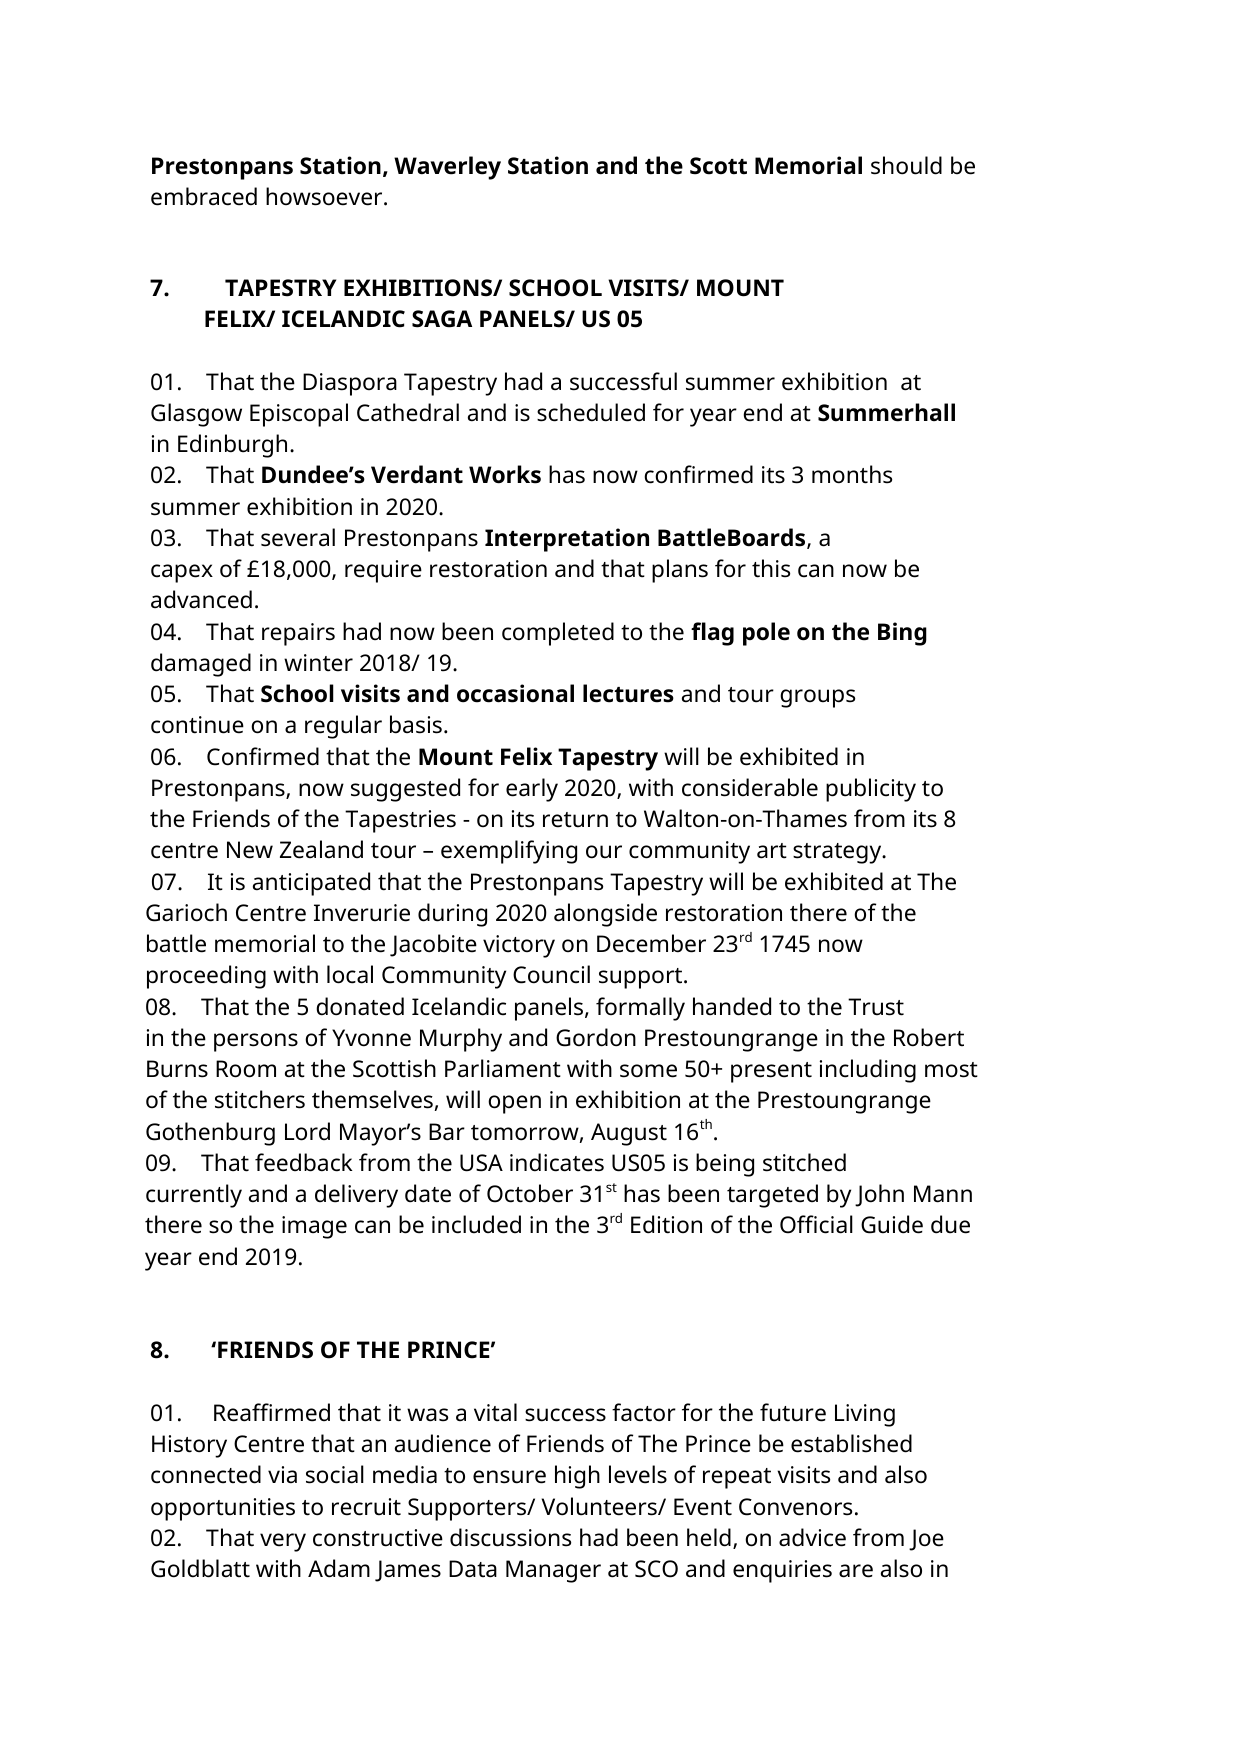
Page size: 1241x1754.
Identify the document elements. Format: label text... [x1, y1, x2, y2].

text 07. It is anticipated that the Prestonpans Tapestry will be exhibited at The Garioch Centre Inverurie during 2020 alongside restoration there of the battle memorial to the Jacobite victory on December 23rd 1745 now proceeding with local Community Council support. [145, 866, 982, 991]
text in the persons of Yvonne Murphy and Gordon Prestoungrange in the Robert Burns Room at the Scottish Parliament with some 50+ present including most of the stitchers themselves, will open in exhibition at the Prestoungrange Gothenburg Lord Mayor’s Bar tomorrow, August 16th. [145, 1022, 982, 1147]
text 09. That feedback from the USA indicates US05 is being stitched [145, 1147, 982, 1178]
text continue on a regular basis. [150, 709, 982, 741]
text capex of £18,000, require restoration and that plans for this can now be advanced. [150, 553, 982, 616]
text 02. That Dundee’s Verdant Works has now confirmed its 3 months [150, 459, 982, 491]
text 08. That the 5 donated Icelandic panels, formally handed to the Trust [145, 991, 982, 1022]
text currently and a delivery date of October 31st has been targeted by John Mann there so the image can be included in the 3rd Edition of the Official Guide due year end 2019. [145, 1178, 982, 1272]
text 06. Confirmed that the Mount Felix Tapestry will be exhibited in Prestonpans, now suggested for early 2020, with considerable publicity to the Friends of the Tapestries - on its return to Walton-on-Thames from its 8 centre New Zealand tour – exemplifying our community art strategy. [150, 741, 982, 866]
text Prestonpans Station, Waverley Station and the Scott Memorial should be embraced howsoever. [150, 150, 982, 212]
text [150, 1522, 982, 1584]
text 8. ‘FRIENDS OF THE PRINCE’ [150, 1334, 982, 1366]
text 04. That repairs had now been completed to the flag pole on the Bing damaged in winter 2018/ 19. [150, 616, 982, 678]
text 01. That the Diaspora Tapestry had a successful summer exhibition at Glasgow Episcopal Cathedral and is scheduled for year end at Summerhall in Edinburgh. [150, 366, 982, 459]
text 7. TAPESTRY EXHIBITIONS/ SCHOOL VISITS/ MOUNT [150, 272, 982, 303]
text FELIX/ ICELANDIC SAGA PANELS/ US 05 [150, 303, 982, 334]
text 01. Reaffirmed that it was a vital success factor for the future Living History Centre that an audience of Friends of The Prince be established connected via social media to ensure high levels of repeat visits and also opportunities to recruit Supporters/ Volunteers/ Event Convenors. [150, 1397, 982, 1522]
text 03. That several Prestonpans Interpretation BattleBoards, a [150, 522, 982, 553]
text 05. That School visits and occasional lectures and tour groups [150, 678, 982, 709]
text summer exhibition in 2020. [150, 491, 982, 522]
